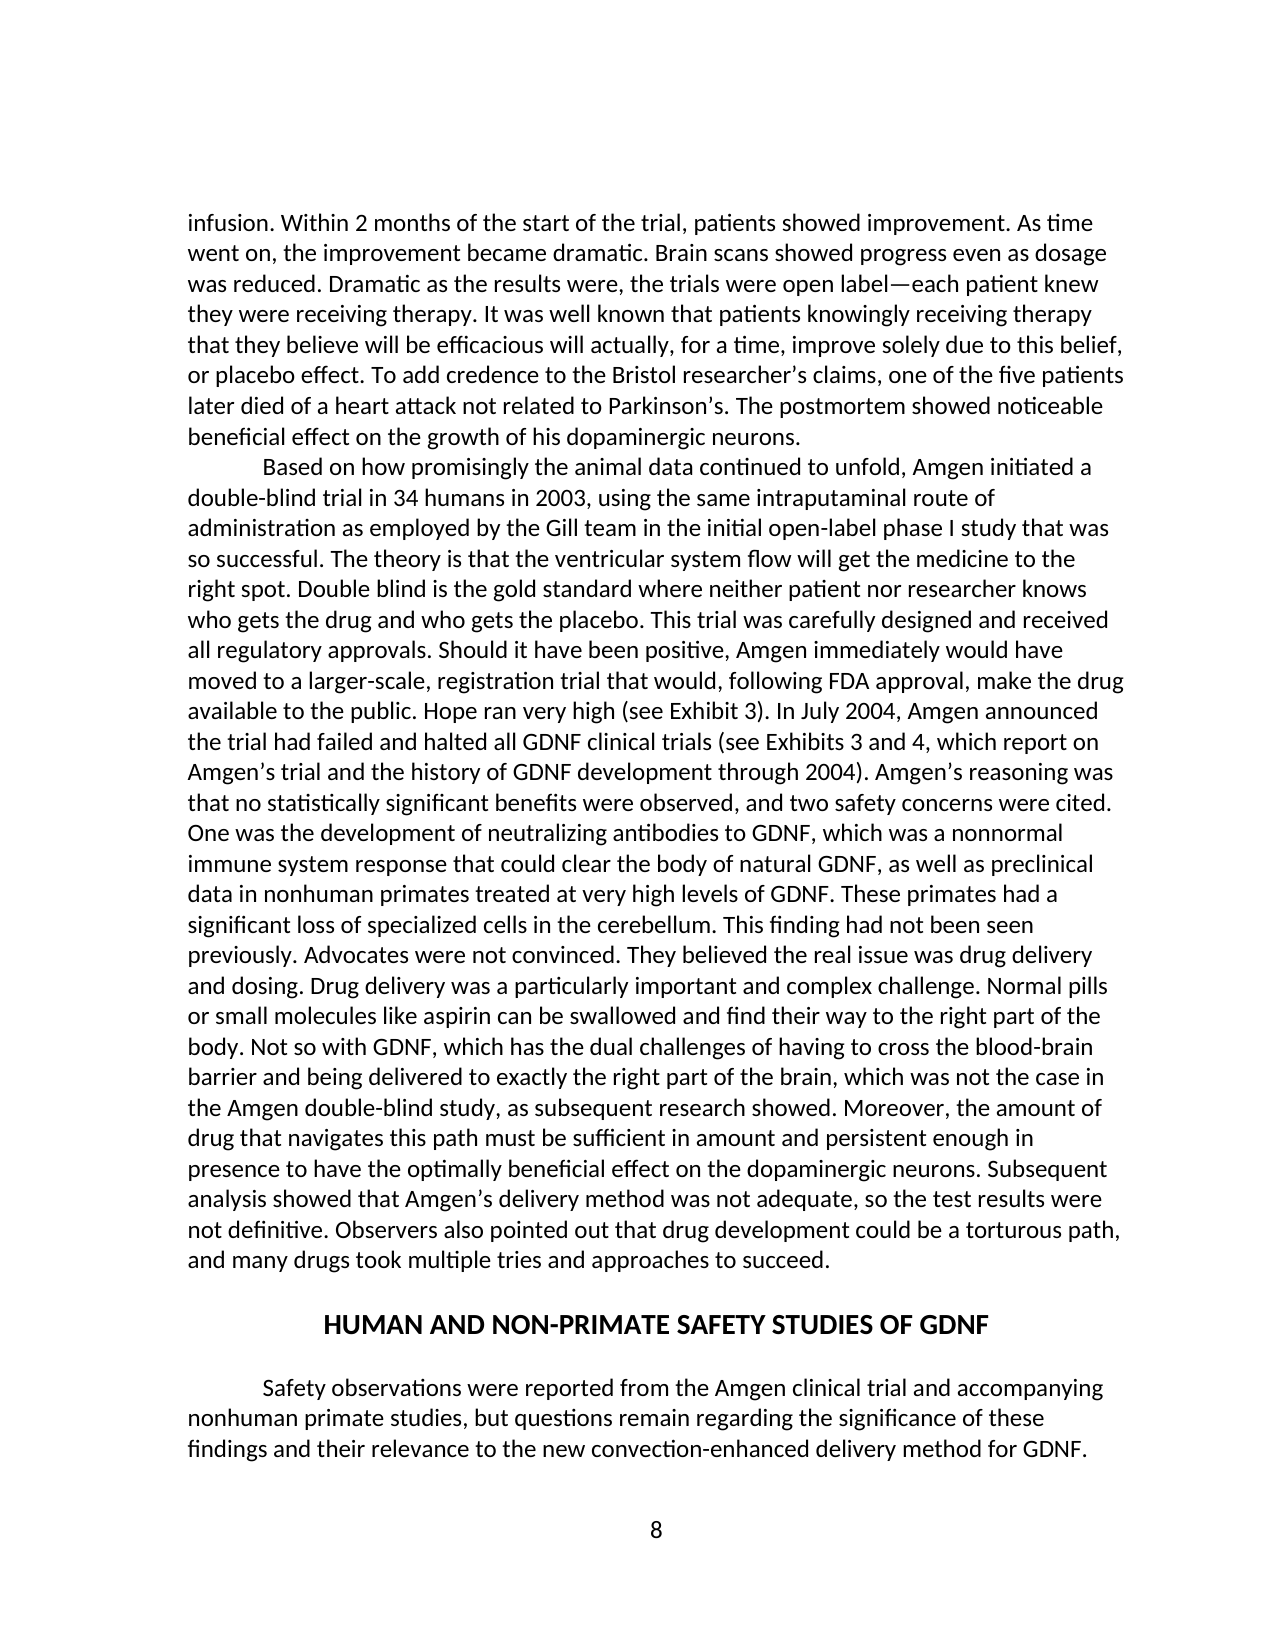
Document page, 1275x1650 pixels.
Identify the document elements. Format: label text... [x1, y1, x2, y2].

text Safety observations were reported from the Amgen clinical trial and accompanying nonhuman primate studies, but questions remain regarding the significance of these findings and their relevance to the new convection-enhanced delivery method for GDNF. [187, 1372, 1125, 1463]
text Human and Non-Primate Safety Studies of GDNF [187, 1306, 1125, 1341]
text Based on how promisingly the animal data continued to unfold, Amgen initiated a double-blind trial in 34 humans in 2003, using the same intraputaminal route of administration as employed by the Gill team in the initial open-label phase I study that was so successful. The theory is that the ventricular system flow will get the medicine to the right spot. Double blind is the gold standard where neither patient nor researcher knows who gets the drug and who gets the placebo. This trial was carefully designed and received all regulatory approvals. Should it have been positive, Amgen immediately would have moved to a larger-scale, registration trial that would, following FDA approval, make the drug available to the public. Hope ran very high (see Exhibit 3). In July 2004, Amgen announced the trial had failed and halted all GDNF clinical trials (see Exhibits 3 and 4, which report on Amgen’s trial and the history of GDNF development through 2004). Amgen’s reasoning was that no statistically significant benefits were observed, and two safety concerns were cited. One was the development of neutralizing antibodies to GDNF, which was a nonnormal immune system response that could clear the body of natural GDNF, as well as preclinical data in nonhuman primates treated at very high levels of GDNF. These primates had a significant loss of specialized cells in the cerebellum. This finding had not been seen previously. Advocates were not convinced. They believed the real issue was drug delivery and dosing. Drug delivery was a particularly important and complex challenge. Normal pills or small molecules like aspirin can be swallowed and find their way to the right part of the body. Not so with GDNF, which has the dual challenges of having to cross the blood-brain barrier and being delivered to exactly the right part of the brain, which was not the case in the Amgen double-blind study, as subsequent research showed. Moreover, the amount of drug that navigates this path must be sufficient in amount and persistent enough in presence to have the optimally beneficial effect on the dopaminergic neurons. Subsequent analysis showed that Amgen’s delivery method was not adequate, so the test results were not definitive. Observers also pointed out that drug development could be a torturous path, and many drugs took multiple tries and approaches to succeed. [187, 451, 1125, 1275]
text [187, 207, 1125, 451]
